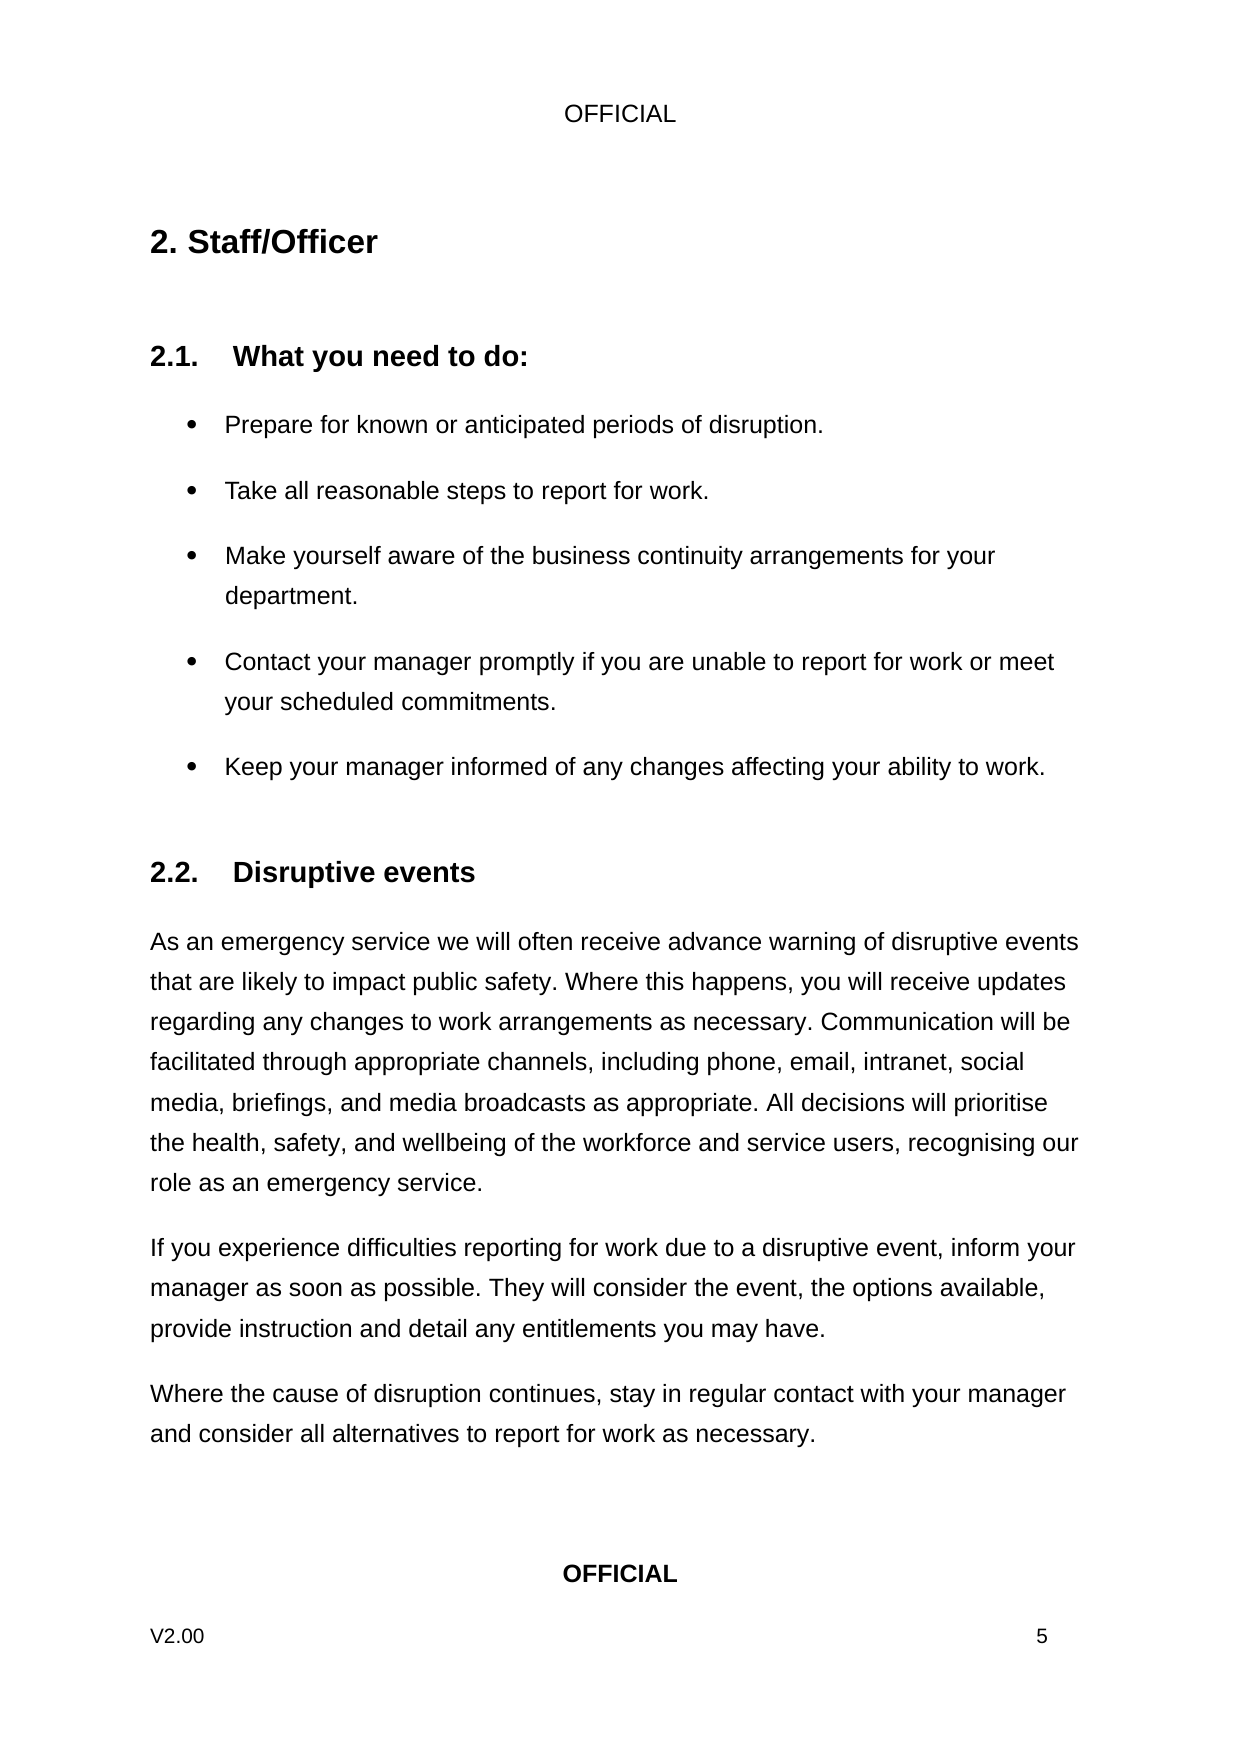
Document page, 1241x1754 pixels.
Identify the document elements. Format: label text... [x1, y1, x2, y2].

list Contact your manager promptly if you are unable to report for work or meet your scheduled commitments. [187, 647, 1090, 716]
list Keep your manager informed of any changes affecting your ability to work. [187, 752, 1090, 781]
subtitle Disruptive events [150, 855, 1090, 888]
list Make yourself aware of the business continuity arrangements for your department. [187, 541, 1090, 610]
list Prepare for known or anticipated periods of disruption. [187, 410, 1090, 439]
text As an emergency service we will often receive advance warning of disruptive events that are likely to impact public safety. Where this happens, you will receive updates regarding any changes to work arrangements as necessary. Communication will be facilitated through appropriate channels, including phone, email, intranet, social media, briefings, and media broadcasts as appropriate. All decisions will prioritise the health, safety, and wellbeing of the workforce and service users, recognising our role as an emergency service. [150, 927, 1090, 1197]
subtitle What you need to do: [150, 338, 1090, 372]
list Take all reasonable steps to report for work. [187, 476, 1090, 504]
text Where the cause of disruption continues, stay in regular contact with your manager and consider all alternatives to report for work as necessary. [150, 1379, 1090, 1448]
subtitle Staff/Officer [150, 222, 1090, 261]
text If you experience difficulties reporting for work due to a disruptive event, inform your manager as soon as possible. They will consider the event, the options available, provide instruction and detail any entitlements you may have. [150, 1233, 1090, 1342]
